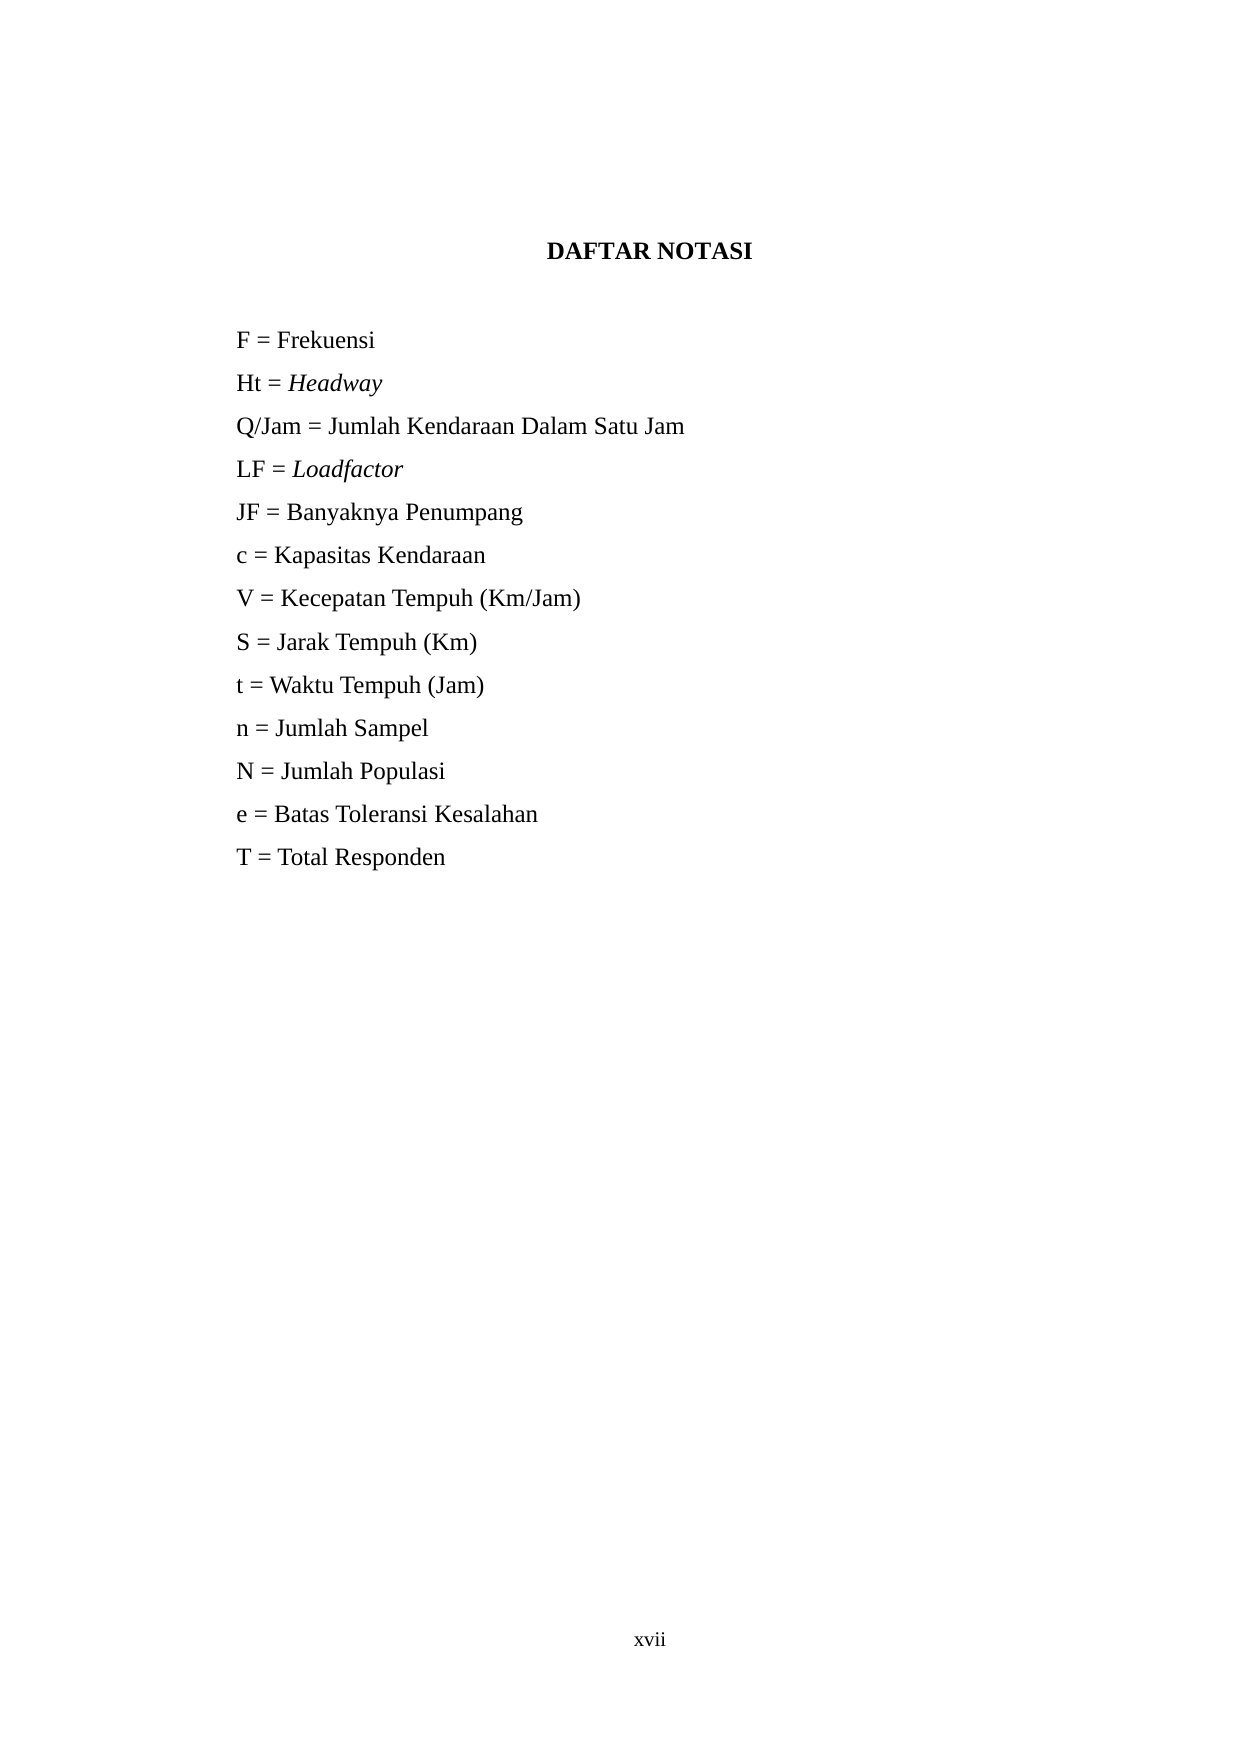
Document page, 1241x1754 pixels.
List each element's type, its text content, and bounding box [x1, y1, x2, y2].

text n = Jumlah Sampel [236, 713, 1063, 742]
text N = Jumlah Populasi [236, 756, 1063, 785]
text Q/Jam = Jumlah Kendaraan Dalam Satu Jam [236, 411, 1063, 440]
text T = Total Responden [236, 842, 1063, 871]
text e = Batas Toleransi Kesalahan [236, 799, 1063, 828]
text c = Kapasitas Kendaraan [236, 540, 1063, 569]
text V = Kecepatan Tempuh (Km/Jam) [236, 583, 1063, 612]
text JF = Banyaknya Penumpang [236, 497, 1063, 526]
text t = Waktu Tempuh (Jam) [236, 670, 1063, 698]
subtitle DAFTAR NOTASI [236, 236, 1063, 265]
text F = Frekuensi [236, 325, 1063, 353]
text S = Jarak Tempuh (Km) [236, 627, 1063, 655]
text LF = Loadfactor [236, 454, 1063, 483]
text Ht = Headway [236, 368, 1063, 397]
